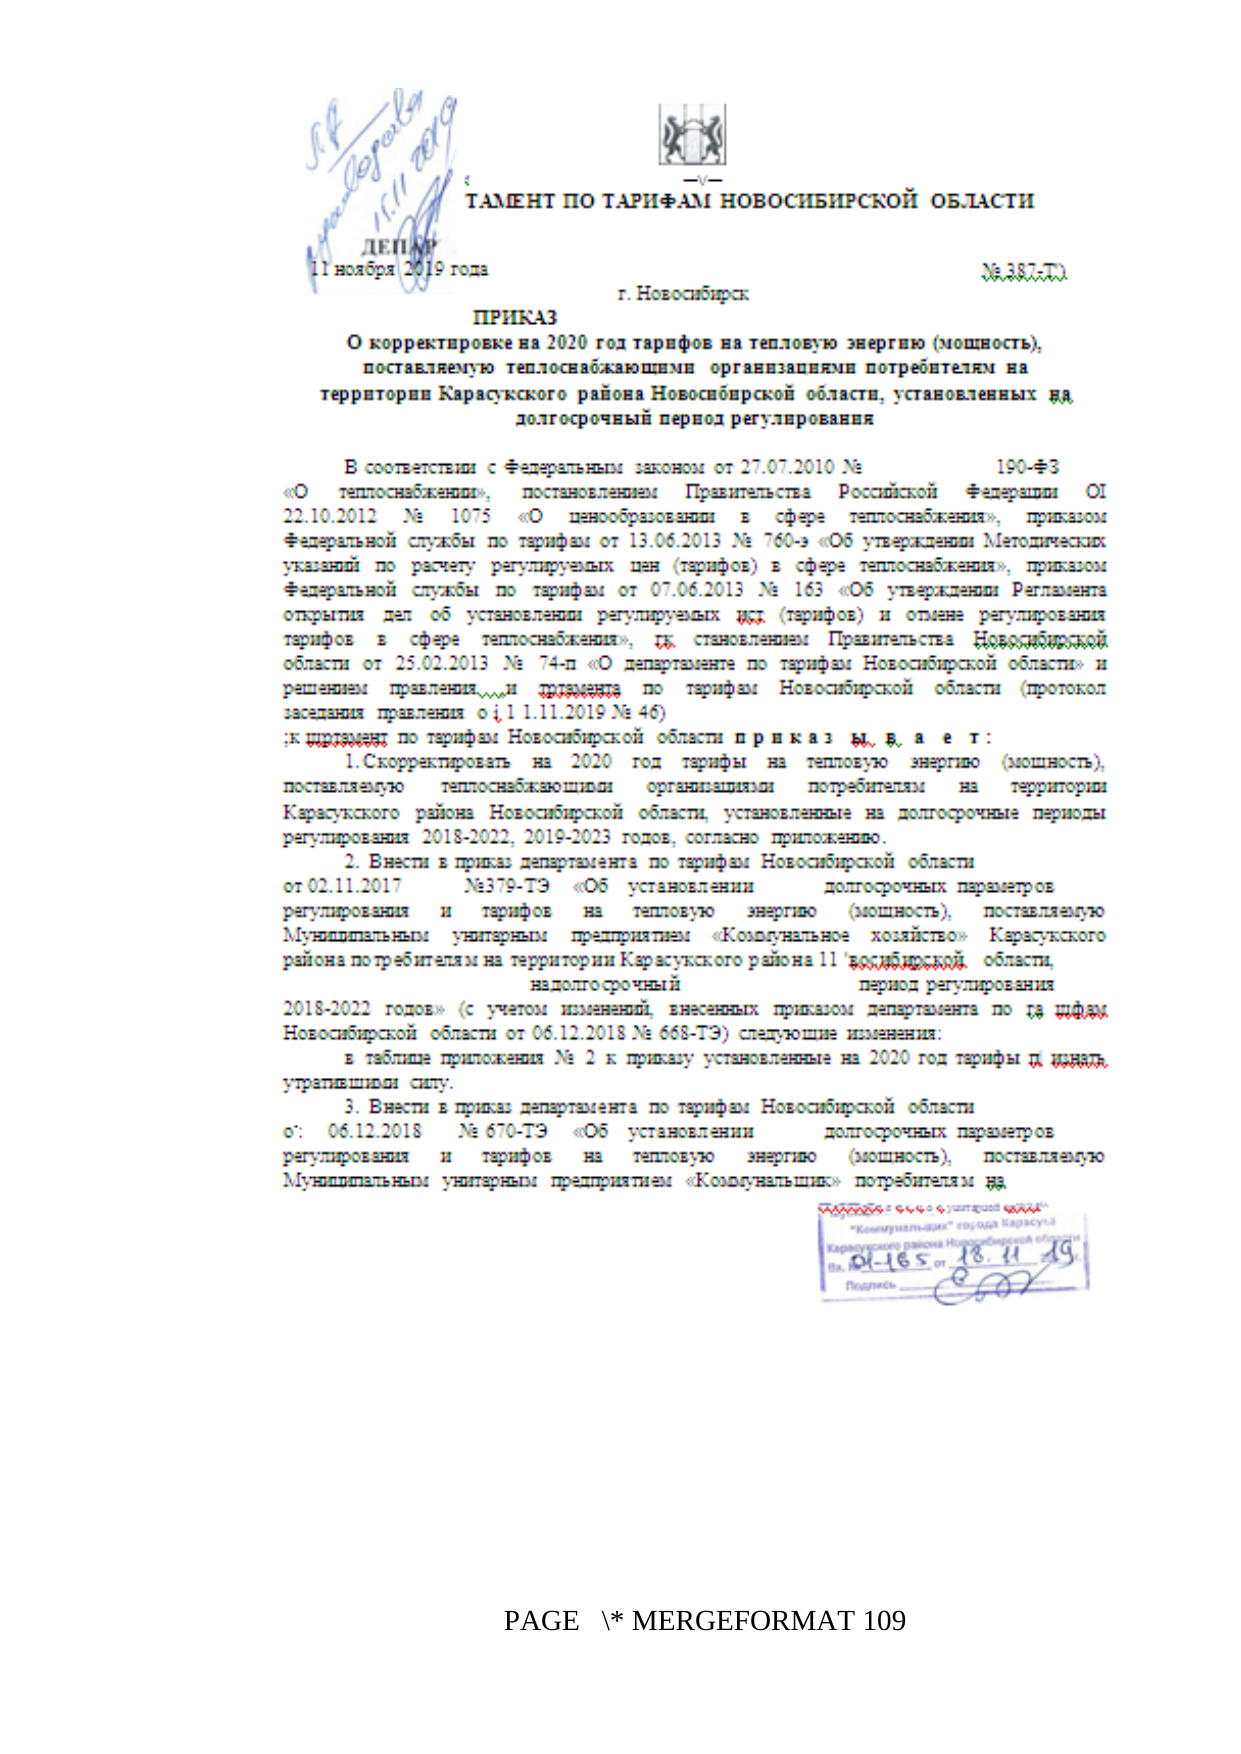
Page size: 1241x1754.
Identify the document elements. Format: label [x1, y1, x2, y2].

picture [200, 88, 1129, 1316]
